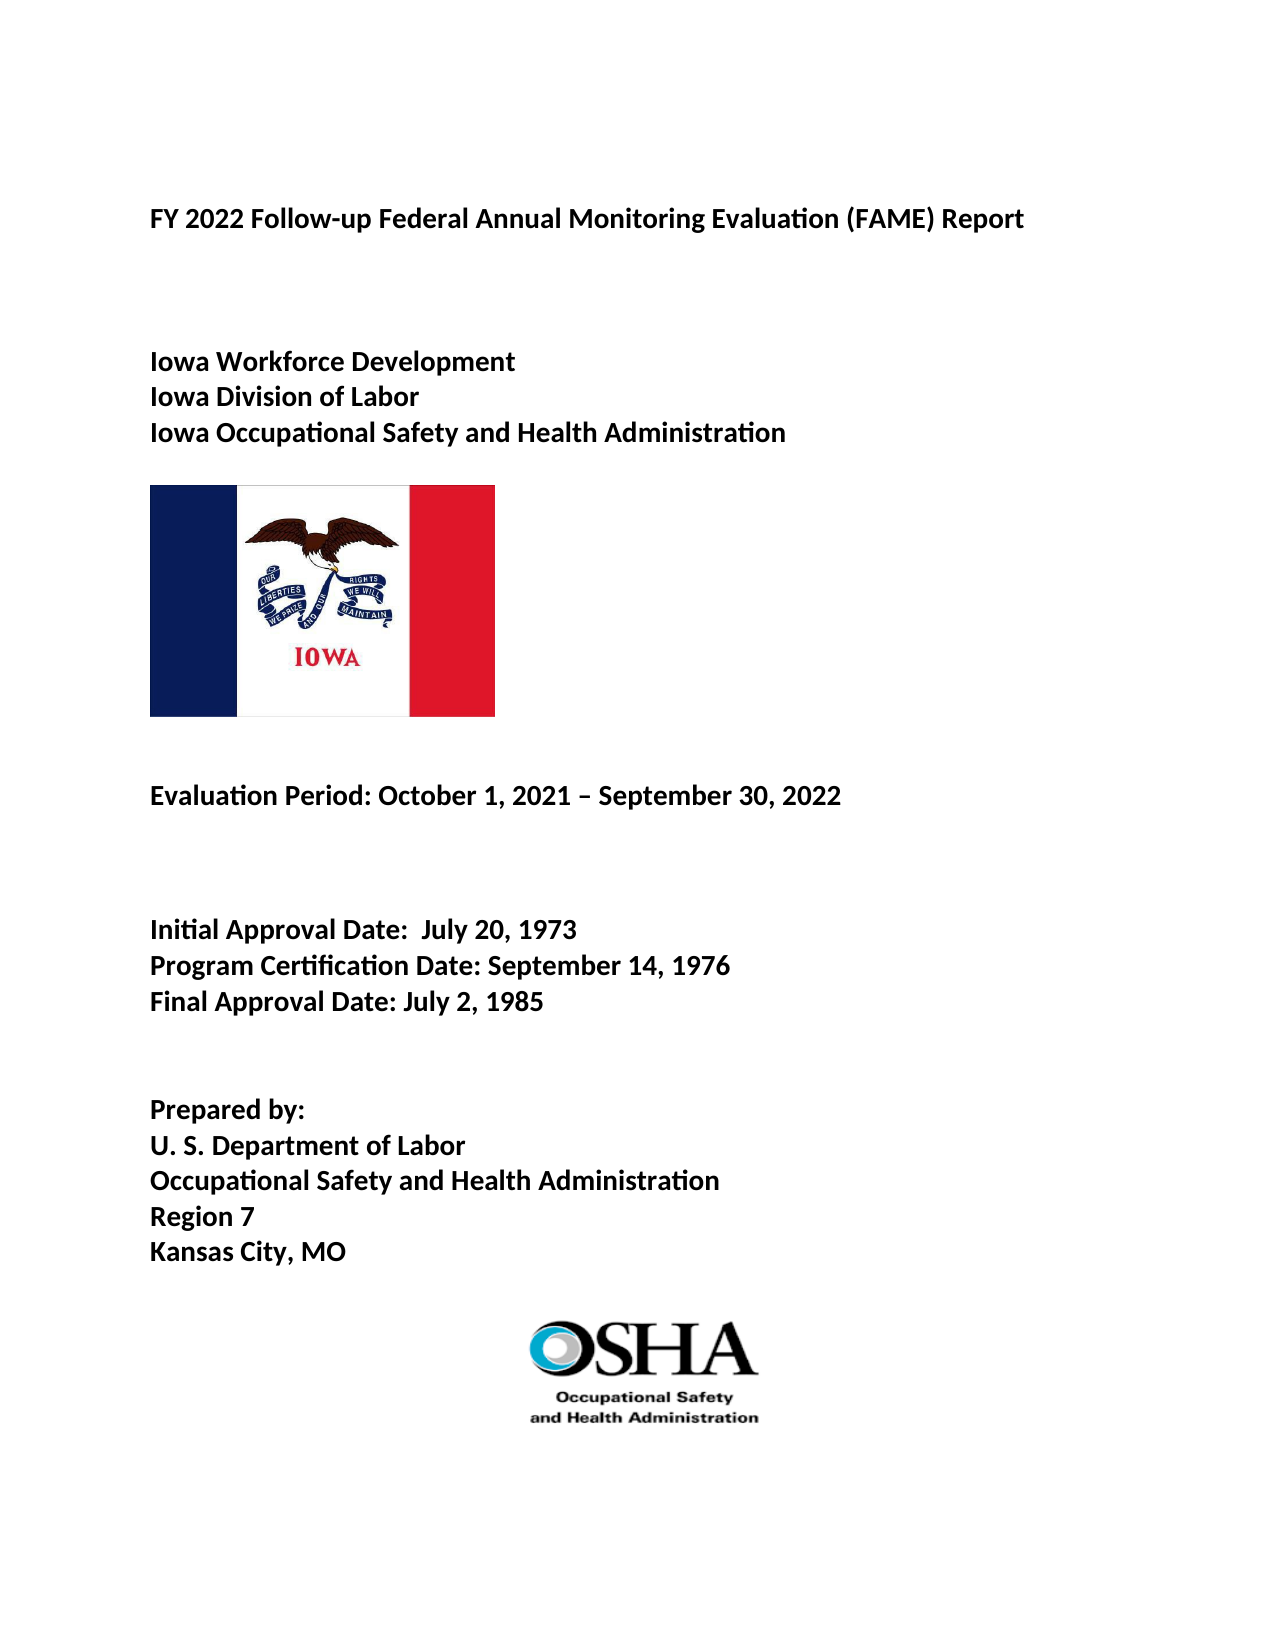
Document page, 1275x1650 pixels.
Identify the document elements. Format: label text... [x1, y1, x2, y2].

text Evaluation Period: October 1, 2021 – September 30, 2022 [150, 777, 1144, 813]
subtitle FY 2022 Follow-up Federal Annual Monitoring Evaluation (FAME) Report [150, 200, 1144, 236]
text Final Approval Date: July 2, 1985 [150, 983, 1144, 1018]
text Iowa Occupational Safety and Health Administration [150, 414, 1144, 449]
text Program Certification Date: September 14, 1976 [150, 947, 1144, 983]
picture [150, 485, 495, 717]
text Region 7 [150, 1198, 1144, 1233]
text U. S. Department of Labor [150, 1127, 1144, 1162]
text Initial Approval Date: July 20, 1973 [150, 911, 1144, 947]
text Occupational Safety and Health Administration [150, 1162, 1144, 1198]
text Prepared by: [150, 1091, 1144, 1127]
text Iowa Division of Labor [150, 378, 1144, 414]
text Iowa Workforce Development [150, 343, 1144, 378]
picture [517, 1304, 777, 1446]
text Kansas City, MO [150, 1233, 1144, 1269]
